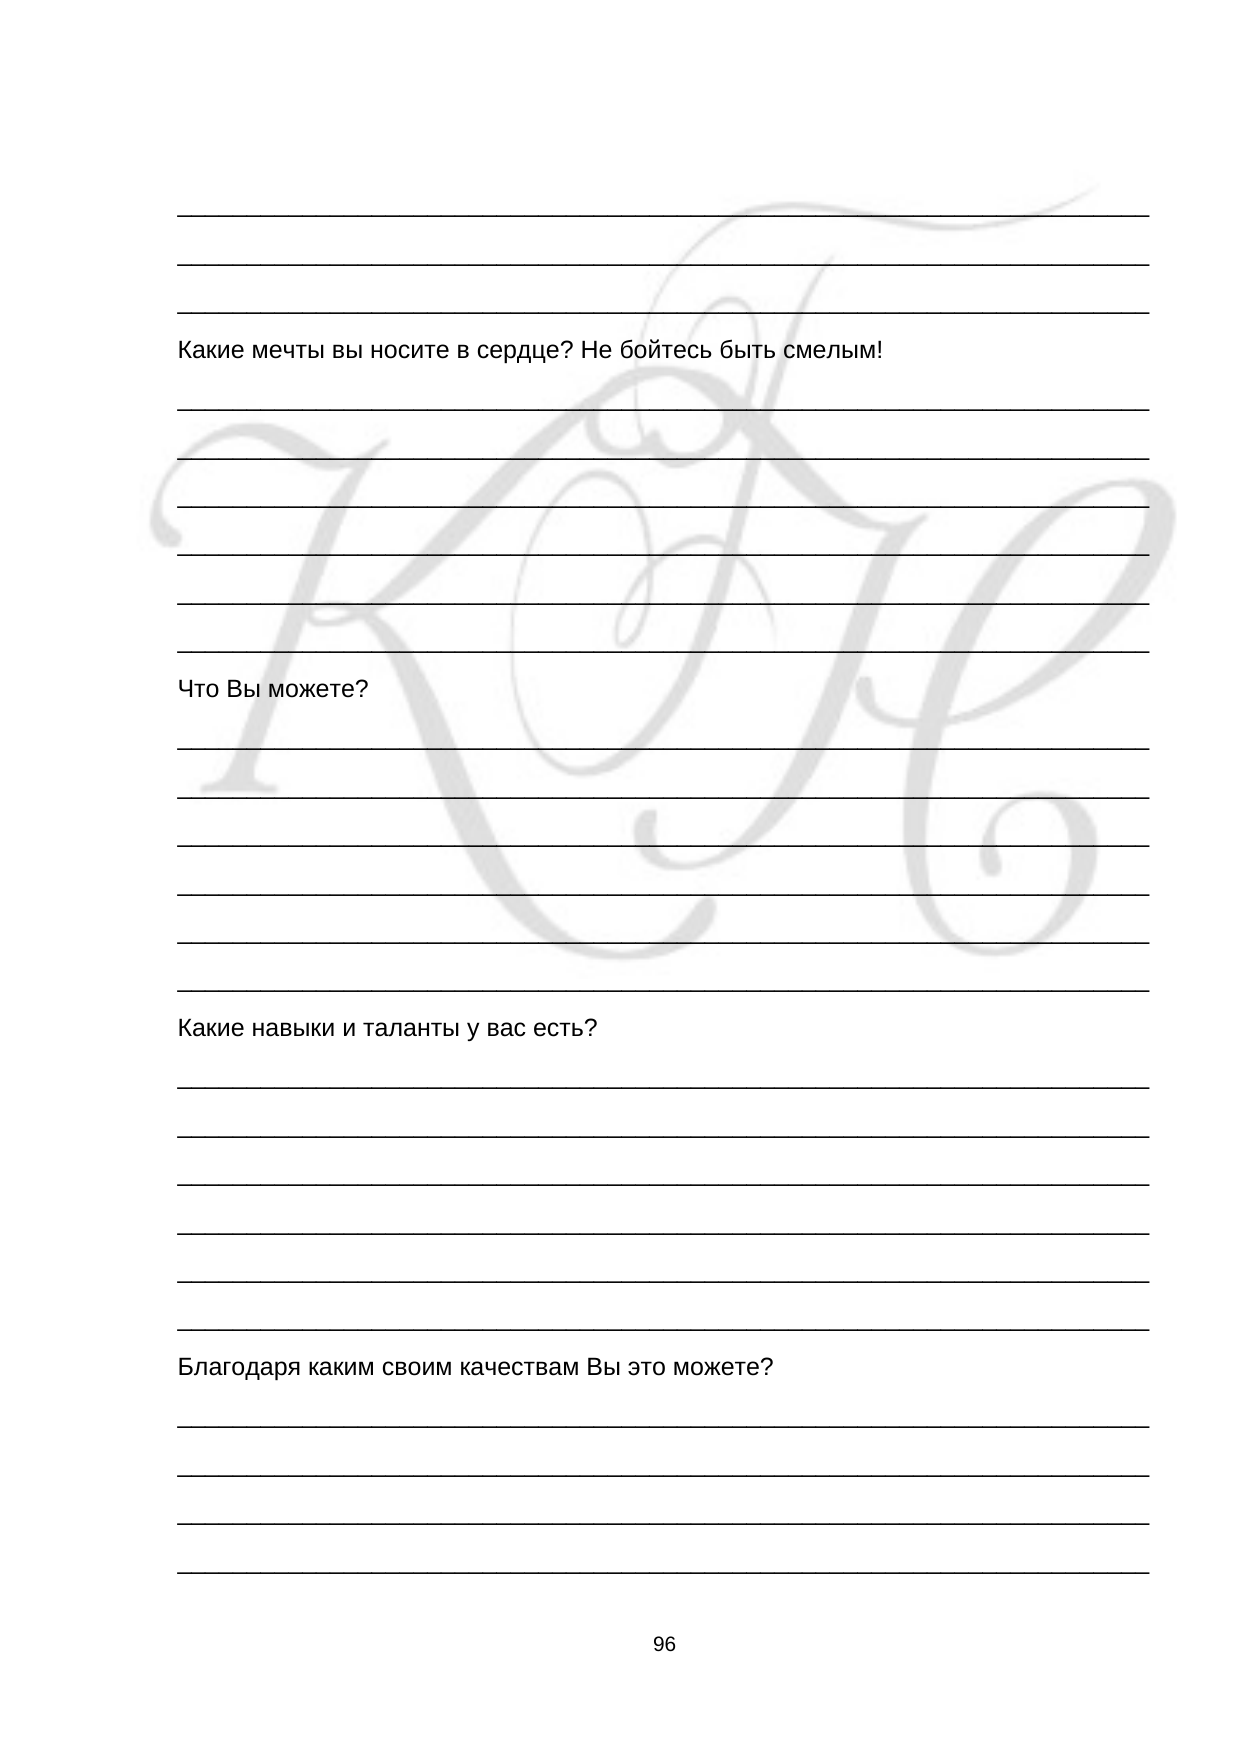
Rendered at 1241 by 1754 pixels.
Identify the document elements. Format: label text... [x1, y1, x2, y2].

picture [113, 146, 1218, 979]
text Какие мечты вы носите в сердце? Не бойтесь быть смелым! ____________________________________________________________________________________________________________________________________________________________________________________________________________________________________________________________________________________________________________________________________________________________________________________________________________________________________ [177, 315, 1152, 654]
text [177, 170, 1152, 315]
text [177, 1332, 1152, 1574]
text Что Вы можете? ____________________________________________________________________________________________________________________________________________________________________________________________________________________________________________________________________________________________________________________________________________________________________________________________________________________________________ [177, 654, 1152, 993]
text Какие навыки и таланты у вас есть? ____________________________________________________________________________________________________________________________________________________________________________________________________________________________________________________________________________________________________________________________________________________________________________________________________________________________________ [177, 993, 1152, 1332]
